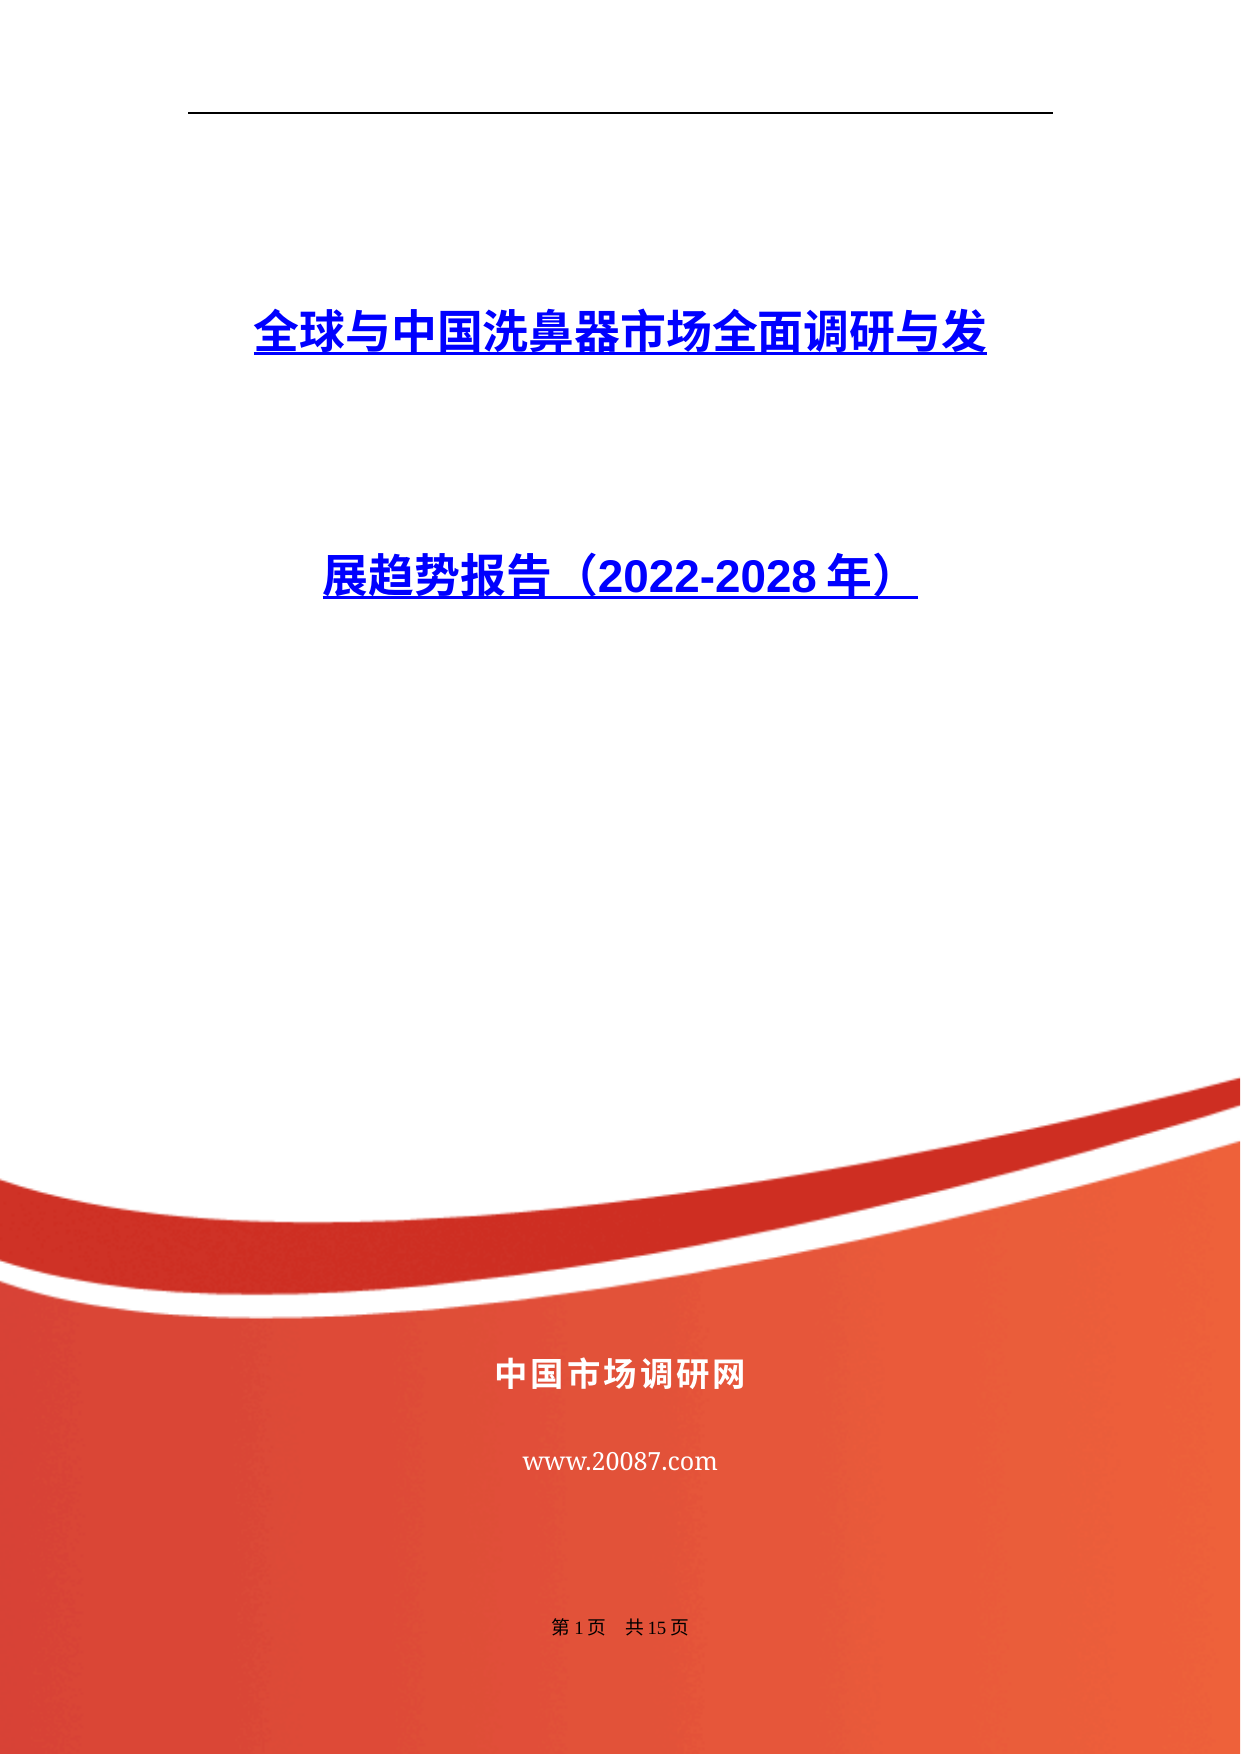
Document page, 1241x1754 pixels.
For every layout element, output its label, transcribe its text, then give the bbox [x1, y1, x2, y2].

table_header 全球与中国洗鼻器市场全面调研与发展趋势报告（2022-2028年） [188, 207, 1053, 773]
text www.20087.com [187, 1428, 1053, 1493]
subtitle 中国市场调研网 [187, 1339, 1053, 1404]
picture [0, 1006, 1241, 1754]
